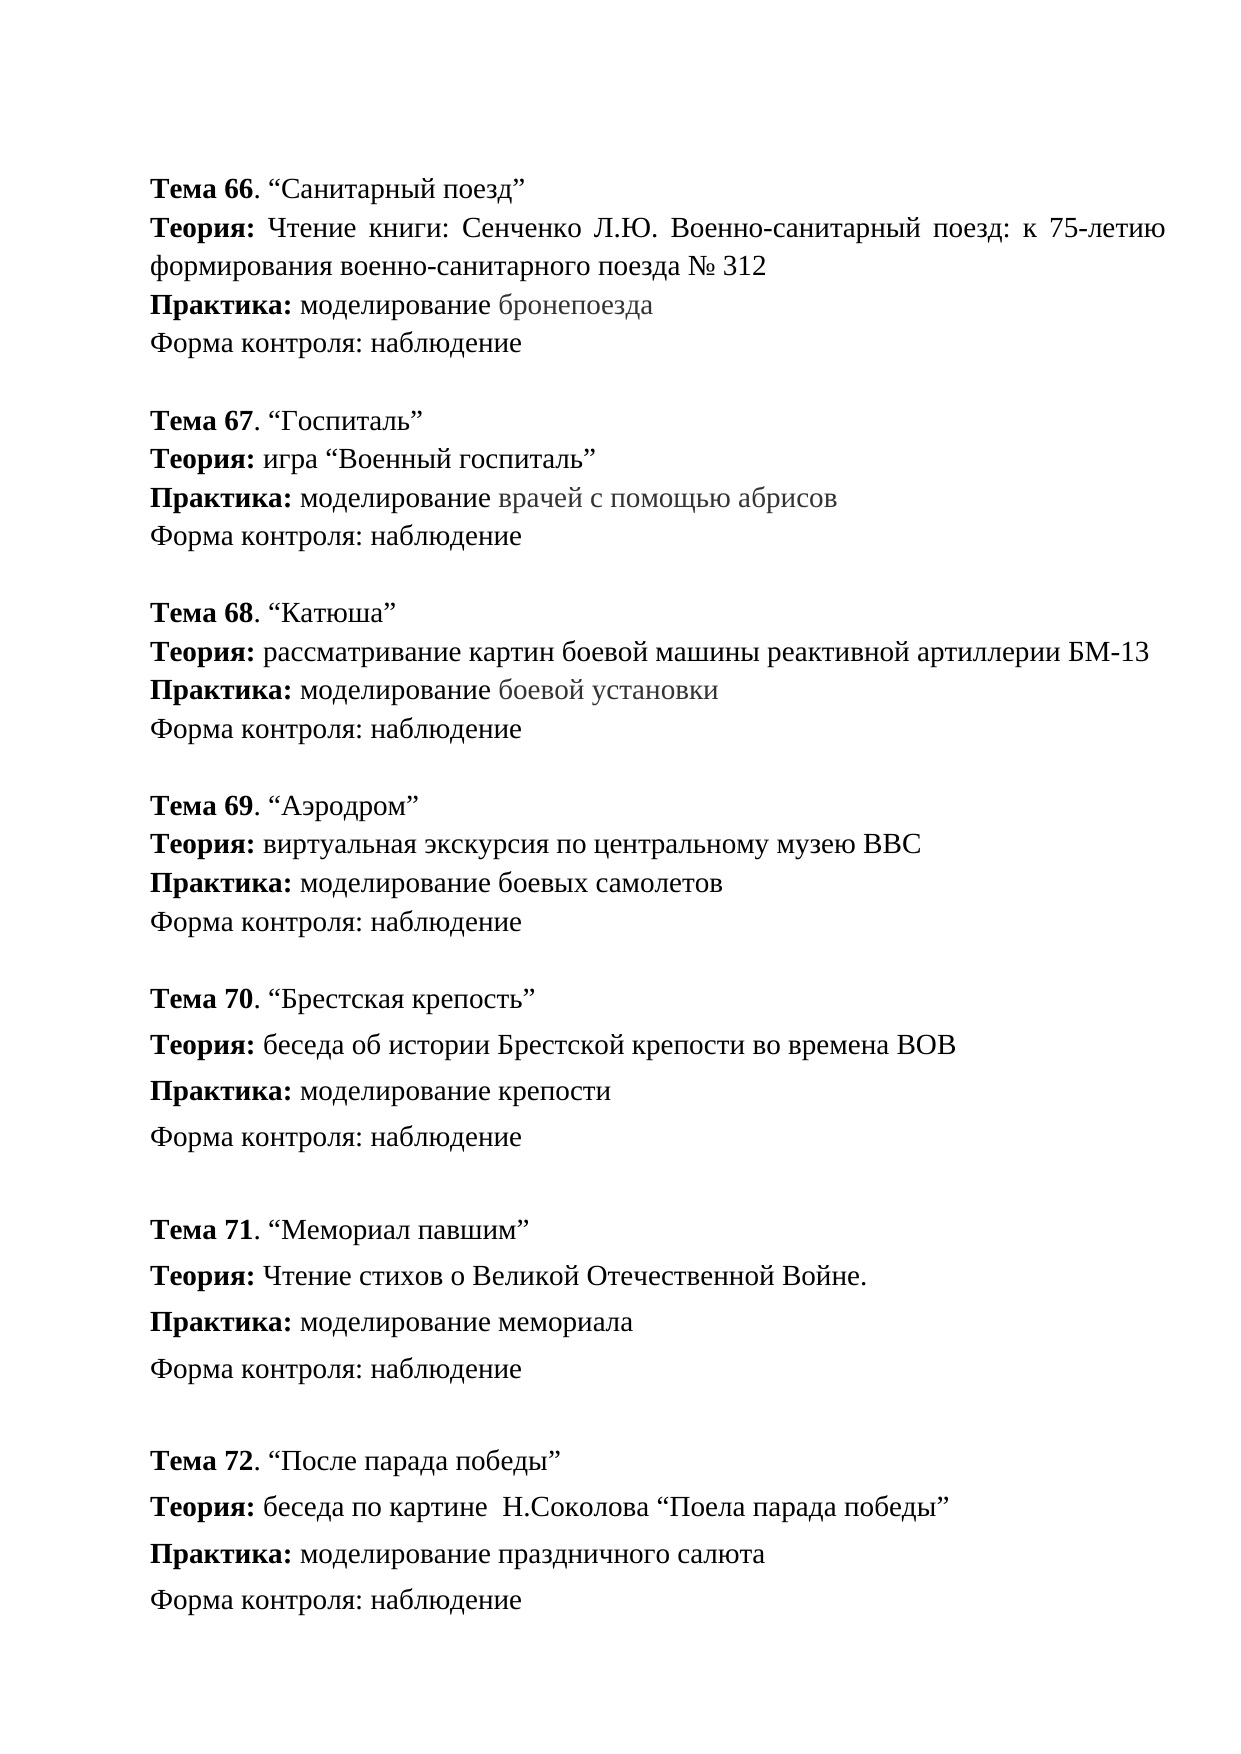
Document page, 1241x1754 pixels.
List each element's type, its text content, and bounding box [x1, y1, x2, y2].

text Практика: моделирование мемориала [150, 1304, 1166, 1338]
text Практика: моделирование врачей с помощью абрисов [150, 480, 1166, 513]
text Практика: моделирование боевых самолетов [150, 865, 1166, 899]
text Практика: моделирование крепости [150, 1073, 1166, 1107]
text Тема 67. “Госпиталь” [150, 403, 1166, 436]
text Теория: виртуальная экскурсия по центральному музею ВВС [150, 827, 1166, 860]
text Теория: игра “Военный госпиталь” [150, 441, 1166, 475]
text Теория: беседа об истории Брестской крепости во времена ВОВ [150, 1027, 1166, 1061]
text Форма контроля: наблюдение [150, 1351, 1166, 1384]
text Тема 68. “Катюша” [150, 595, 1166, 629]
text Тема 72. “После парада победы” [150, 1443, 1166, 1477]
text Тема 70. “Брестская крепость” [150, 981, 1166, 1014]
text Форма контроля: наблюдение [150, 1119, 1166, 1153]
text Практика: моделирование праздничного салюта [150, 1536, 1166, 1569]
text Форма контроля: наблюдение [150, 518, 1166, 552]
text Практика: моделирование бронепоезда [150, 287, 1166, 321]
text Теория: Чтение стихов о Великой Отечественной Войне. [150, 1258, 1166, 1292]
text Тема 71. “Мемориал павшим” [150, 1212, 1166, 1246]
text Практика: моделирование боевой установки [150, 672, 1166, 706]
text Форма контроля: наблюдение [150, 1582, 1166, 1616]
text Форма контроля: наблюдение [150, 711, 1166, 744]
text Форма контроля: наблюдение [150, 904, 1166, 937]
text Теория: беседа по картине Н.Соколова “Поела парада победы” [150, 1489, 1166, 1523]
text Теория: Чтение книги: Сенченко Л.Ю. Военно-санитарный поезд: к 75-летию формирования военно-санитарного поезда № 312 [150, 210, 1166, 282]
text Тема 66. “Санитарный поезд” [150, 171, 1166, 205]
text Теория: рассматривание картин боевой машины реактивной артиллерии БМ-13 [150, 634, 1166, 667]
text Тема 69. “Аэродром” [150, 788, 1166, 822]
text Форма контроля: наблюдение [150, 326, 1166, 359]
